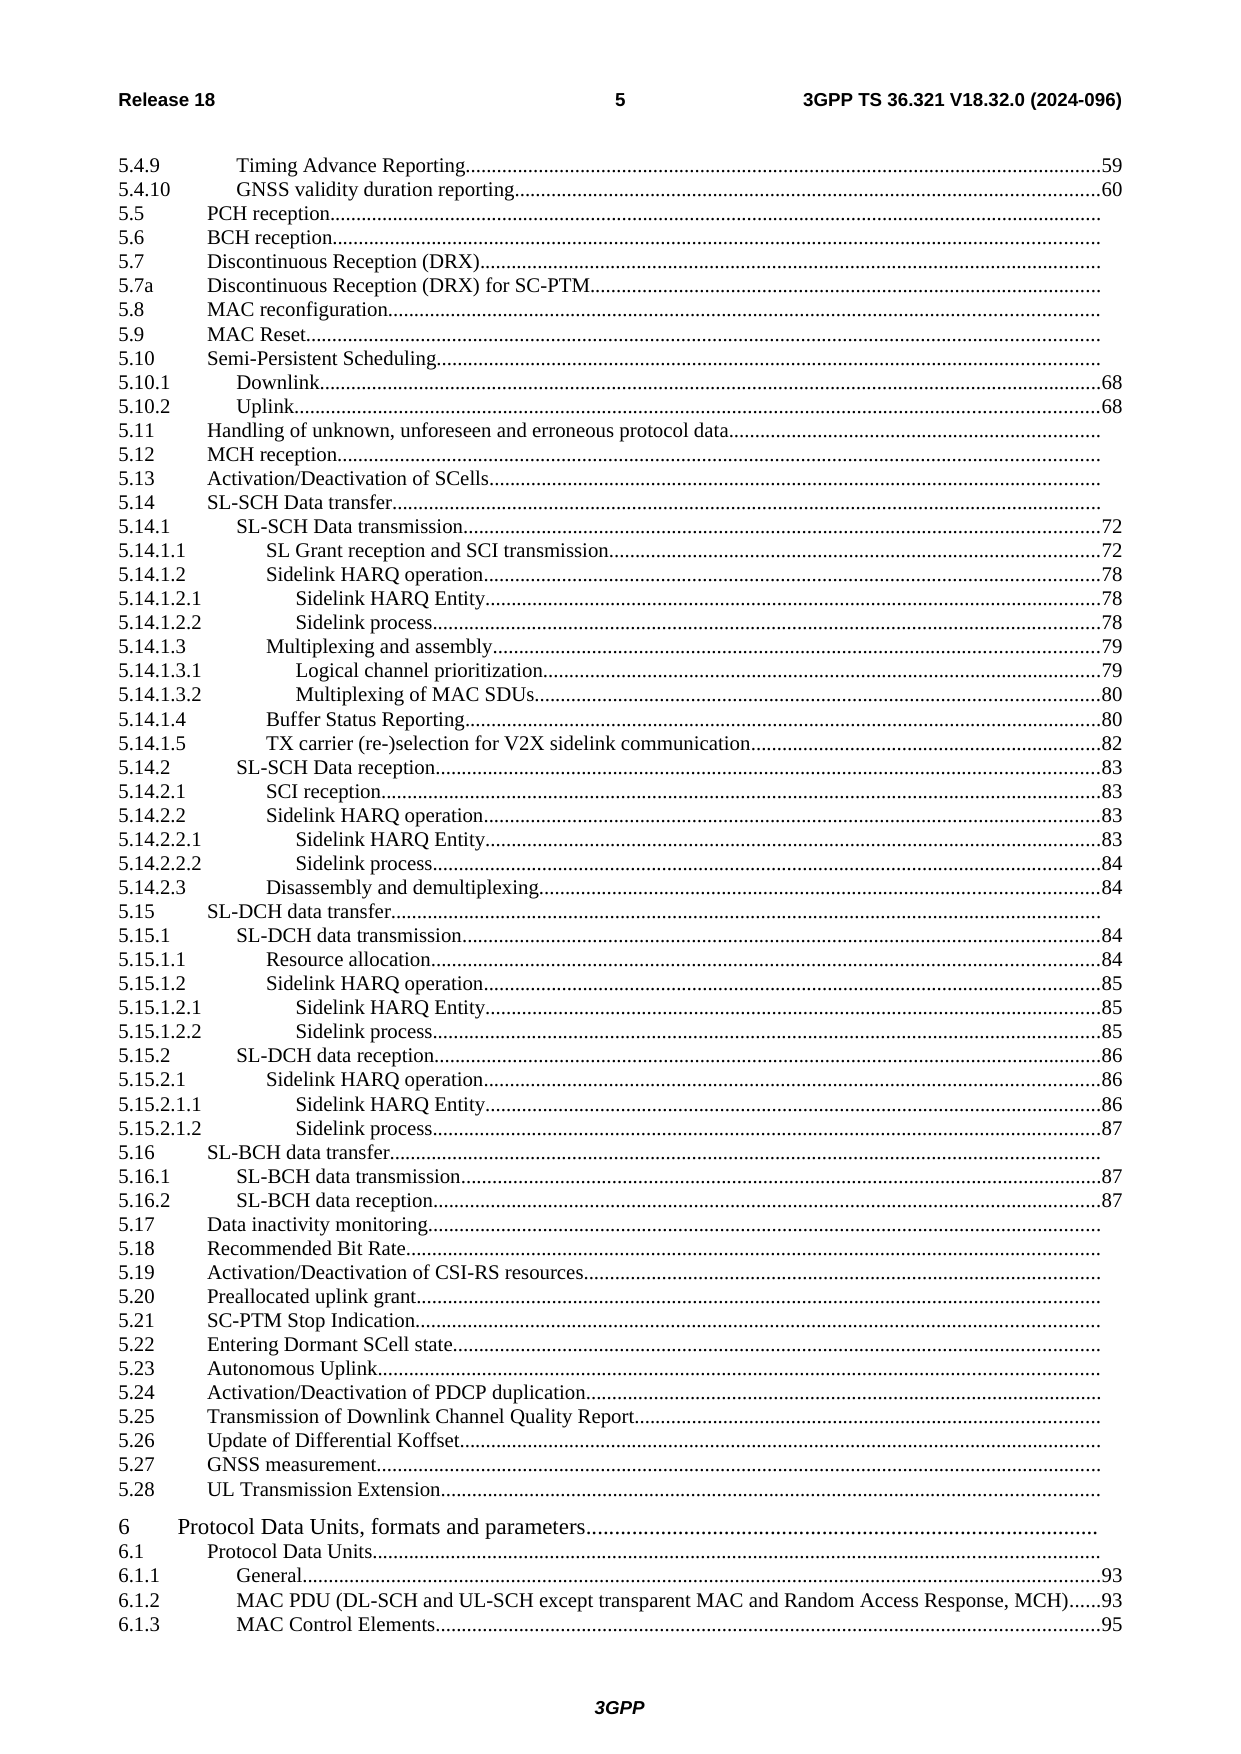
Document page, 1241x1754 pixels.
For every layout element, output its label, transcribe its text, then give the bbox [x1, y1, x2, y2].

text 5.14.1.3.1 Logical channel prioritization 79 [118, 658, 1122, 682]
text 5.7 Discontinuous Reception (DRX) 61 [118, 249, 1078, 273]
text 5.14.1.2 Sidelink HARQ operation 78 [118, 562, 1122, 586]
text 6.1.2 MAC PDU (DL-SCH and UL-SCH except transparent MAC and Random Access Response, MCH) 93 [118, 1587, 1122, 1612]
text 6.1.1 General 93 [118, 1563, 1122, 1587]
text 5.27 GNSS measurement 92 [118, 1452, 1078, 1476]
text 5.4.9 Timing Advance Reporting 59 [118, 153, 1122, 177]
text 5.14.1.2.1 Sidelink HARQ Entity 78 [118, 586, 1122, 610]
text 5.15.2 SL-DCH data reception 86 [118, 1043, 1122, 1067]
text 5.10.1 Downlink 68 [118, 369, 1122, 394]
text 5.23 Autonomous Uplink 91 [118, 1356, 1078, 1380]
text 5.21 SC-PTM Stop Indication 89 [118, 1308, 1078, 1332]
text 5.14.1.1 SL Grant reception and SCI transmission 72 [118, 538, 1122, 562]
text 5.14.2 SL-SCH Data reception 83 [118, 754, 1122, 779]
text 5.15.1.2 Sidelink HARQ operation 85 [118, 971, 1122, 995]
text 5.15.2.1 Sidelink HARQ operation 86 [118, 1067, 1122, 1091]
text 5.14.1.3 Multiplexing and assembly 79 [118, 634, 1122, 658]
text 5.14 SL-SCH Data transfer 72 [118, 490, 1078, 514]
text 5.15.1.1 Resource allocation 84 [118, 947, 1122, 971]
text 5.9 MAC Reset 67 [118, 321, 1078, 346]
text 5.6 BCH reception 60 [118, 225, 1078, 249]
text 5.12 MCH reception 70 [118, 442, 1078, 466]
text 5.13 Activation/Deactivation of SCells 70 [118, 466, 1078, 490]
text 5.15.1.2.1 Sidelink HARQ Entity 85 [118, 995, 1122, 1019]
text 5.15.1 SL-DCH data transmission 84 [118, 923, 1122, 947]
text 5.25 Transmission of Downlink Channel Quality Report 91 [118, 1404, 1078, 1428]
text 5.19 Activation/Deactivation of CSI-RS resources 88 [118, 1260, 1078, 1284]
text 5.15.1.2.2 Sidelink process 85 [118, 1019, 1122, 1043]
text 5.20 Preallocated uplink grant 89 [118, 1284, 1078, 1308]
text 5.26 Update of Differential Koffset 92 [118, 1428, 1078, 1452]
text 6 Protocol Data Units, formats and parameters 93 [118, 1513, 1078, 1539]
text 5.8 MAC reconfiguration 66 [118, 297, 1078, 321]
text 5.15 SL-DCH data transfer 84 [118, 899, 1078, 923]
text 5.15.2.1.1 Sidelink HARQ Entity 86 [118, 1091, 1122, 1116]
text 5.28 UL Transmission Extension 93 [118, 1476, 1078, 1501]
text 5.14.1.4 Buffer Status Reporting 80 [118, 706, 1122, 731]
text 5.5 PCH reception 60 [118, 201, 1078, 225]
text 5.10.2 Uplink 68 [118, 394, 1122, 418]
text 5.14.2.2 Sidelink HARQ operation 83 [118, 803, 1122, 827]
text 5.14.2.2.1 Sidelink HARQ Entity 83 [118, 827, 1122, 851]
text 5.24 Activation/Deactivation of PDCP duplication 91 [118, 1380, 1078, 1404]
text 5.14.1.3.2 Multiplexing of MAC SDUs 80 [118, 682, 1122, 706]
text 5.4.10 GNSS validity duration reporting 60 [118, 177, 1122, 201]
text 6.1.3 MAC Control Elements 95 [118, 1612, 1122, 1636]
text 5.18 Recommended Bit Rate 88 [118, 1236, 1078, 1260]
text 5.16.1 SL-BCH data transmission 87 [118, 1164, 1122, 1188]
text 5.15.2.1.2 Sidelink process 87 [118, 1116, 1122, 1139]
text 5.14.1.2.2 Sidelink process 78 [118, 610, 1122, 634]
text 6.1 Protocol Data Units 93 [118, 1539, 1078, 1563]
text 5.17 Data inactivity monitoring 87 [118, 1212, 1078, 1236]
text 5.11 Handling of unknown, unforeseen and erroneous protocol data 69 [118, 418, 1078, 442]
text 5.7a Discontinuous Reception (DRX) for SC-PTM 66 [118, 273, 1078, 297]
text 5.16 SL-BCH data transfer 87 [118, 1139, 1078, 1164]
text 5.14.1 SL-SCH Data transmission 72 [118, 514, 1122, 538]
text 5.14.2.1 SCI reception 83 [118, 779, 1122, 803]
text 5.14.2.2.2 Sidelink process 84 [118, 851, 1122, 875]
text 5.10 Semi-Persistent Scheduling 67 [118, 346, 1078, 369]
text 5.14.2.3 Disassembly and demultiplexing 84 [118, 875, 1122, 899]
text 5.22 Entering Dormant SCell state 89 [118, 1332, 1078, 1356]
text 5.16.2 SL-BCH data reception 87 [118, 1188, 1122, 1212]
text 5.14.1.5 TX carrier (re-)selection for V2X sidelink communication 82 [118, 731, 1122, 754]
